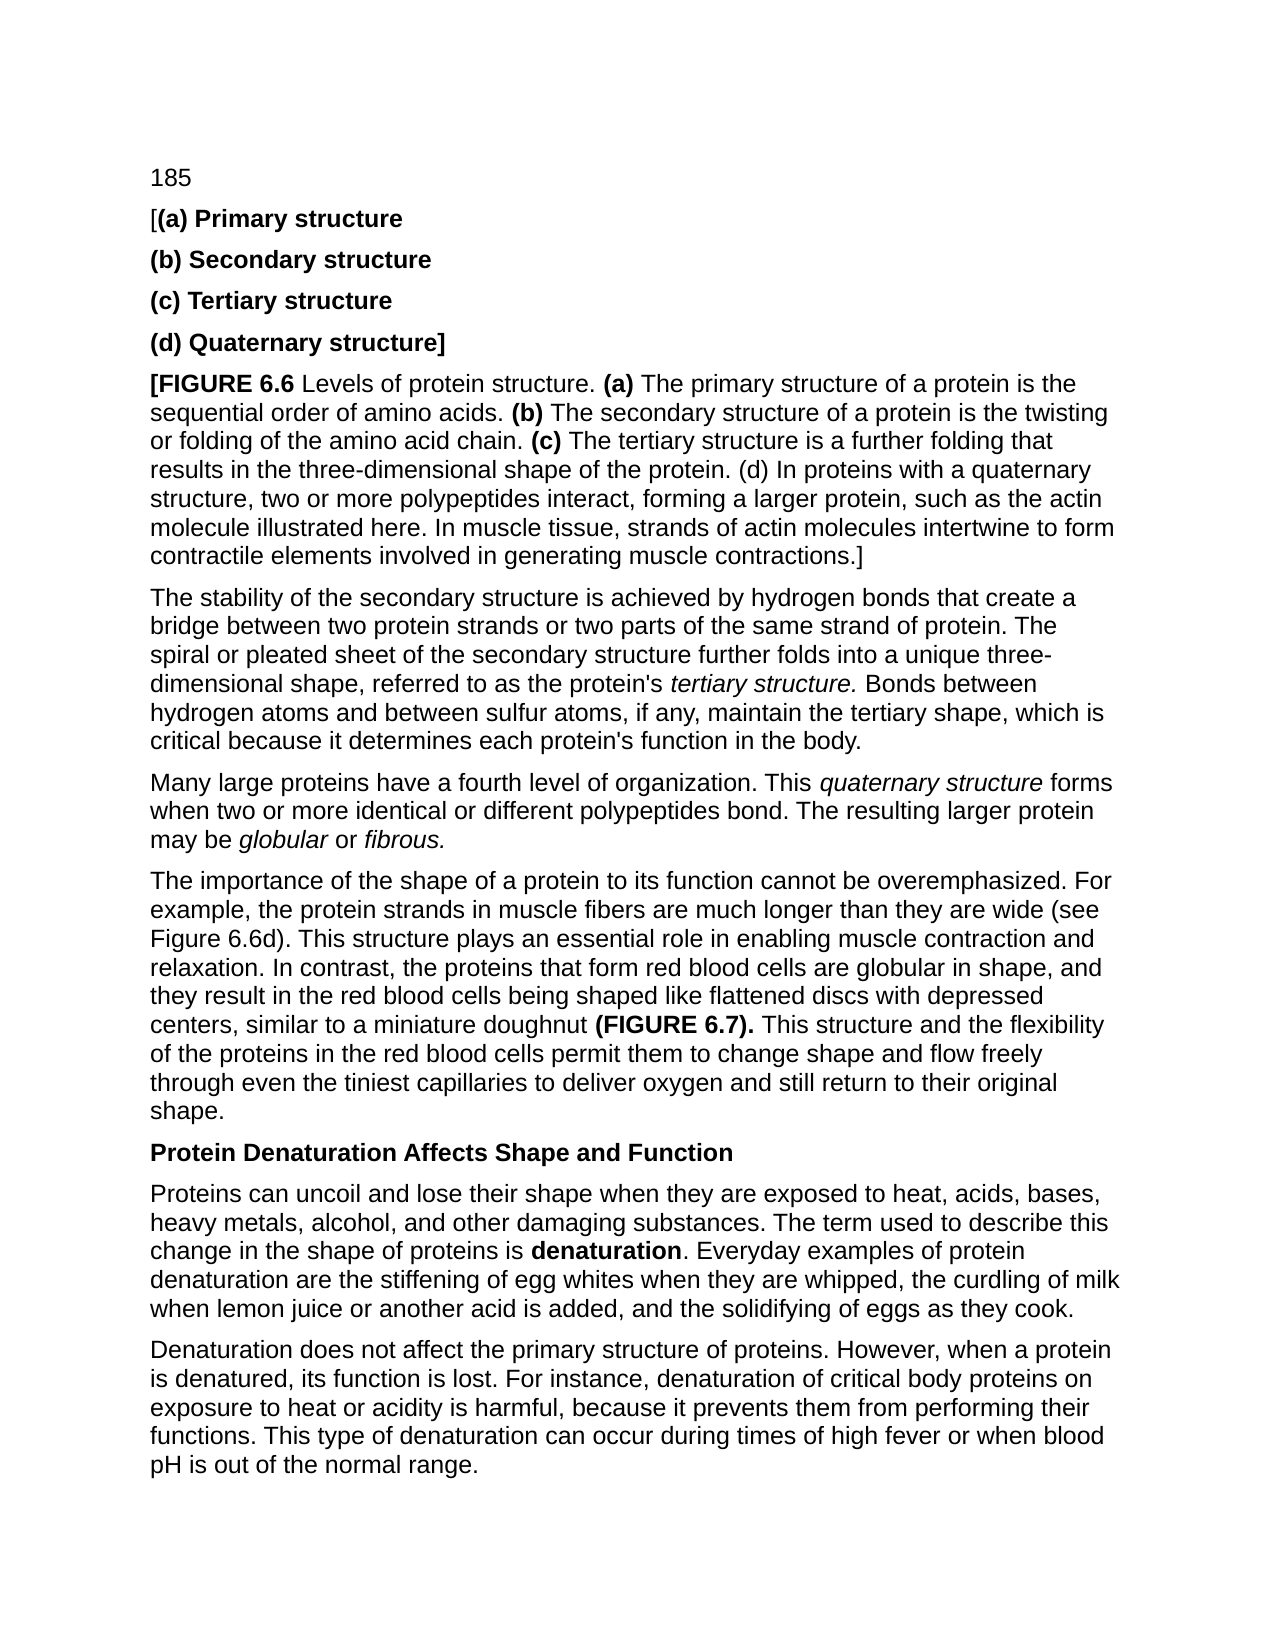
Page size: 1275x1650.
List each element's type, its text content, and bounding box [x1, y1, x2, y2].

text (d) Quaternary structure] [150, 327, 1125, 356]
text [FIGURE 6.6 Levels of protein structure. (a) The primary structure of a protein is the sequential order of amino acids. (b) The secondary structure of a protein is the twisting or folding of the amino acid chain. (c) The tertiary structure is a further folding that results in the three-dimensional shape of the protein. (d) In proteins with a quaternary structure, two or more polypeptides interact, forming a larger protein, such as the actin molecule illustrated here. In muscle tissue, strands of actin molecules intertwine to form contractile elements involved in generating muscle contractions.] [150, 369, 1125, 570]
text 185 [150, 162, 1125, 191]
text Denaturation does not affect the primary structure of proteins. However, when a protein is denatured, its function is lost. For instance, denaturation of critical body proteins on exposure to heat or acidity is harmful, because it prevents them from performing their functions. This type of denaturation can occur during times of high fever or when blood pH is out of the normal range. [150, 1335, 1125, 1479]
text Protein Denaturation Affects Shape and Function [150, 1137, 1125, 1166]
text (b) Secondary structure [150, 245, 1125, 274]
text [(a) Primary structure [150, 204, 1125, 232]
text The stability of the secondary structure is achieved by hydrogen bonds that create a bridge between two protein strands or two parts of the same strand of protein. The spiral or pleated sheet of the secondary structure further folds into a unique three-dimensional shape, referred to as the protein's tertiary structure. Bonds between hydrogen atoms and between sulfur atoms, if any, maintain the tertiary shape, which is critical because it determines each protein's function in the body. [150, 582, 1125, 755]
text The importance of the shape of a protein to its function cannot be overemphasized. For example, the protein strands in muscle fibers are much longer than they are wide (see Figure 6.6d). This structure plays an essential role in enabling muscle contraction and relaxation. In contrast, the proteins that form red blood cells are globular in shape, and they result in the red blood cells being shaped like flattened discs with depressed centers, similar to a miniature doughnut (FIGURE 6.7). This structure and the flexibility of the proteins in the red blood cells permit them to change shape and flow freely through even the tiniest capillaries to deliver oxygen and still return to their original shape. [150, 866, 1125, 1125]
text (c) Tertiary structure [150, 286, 1125, 315]
text Proteins can uncoil and lose their shape when they are exposed to heat, acids, bases, heavy metals, alcohol, and other damaging substances. The term used to describe this change in the shape of proteins is denaturation. Everyday examples of protein denaturation are the stiffening of egg whites when they are whipped, the curdling of milk when lemon juice or another acid is added, and the solidifying of eggs as they cook. [150, 1179, 1125, 1322]
text Many large proteins have a fourth level of organization. This quaternary structure forms when two or more identical or different polypeptides bond. The resulting larger protein may be globular or fibrous. [150, 767, 1125, 854]
